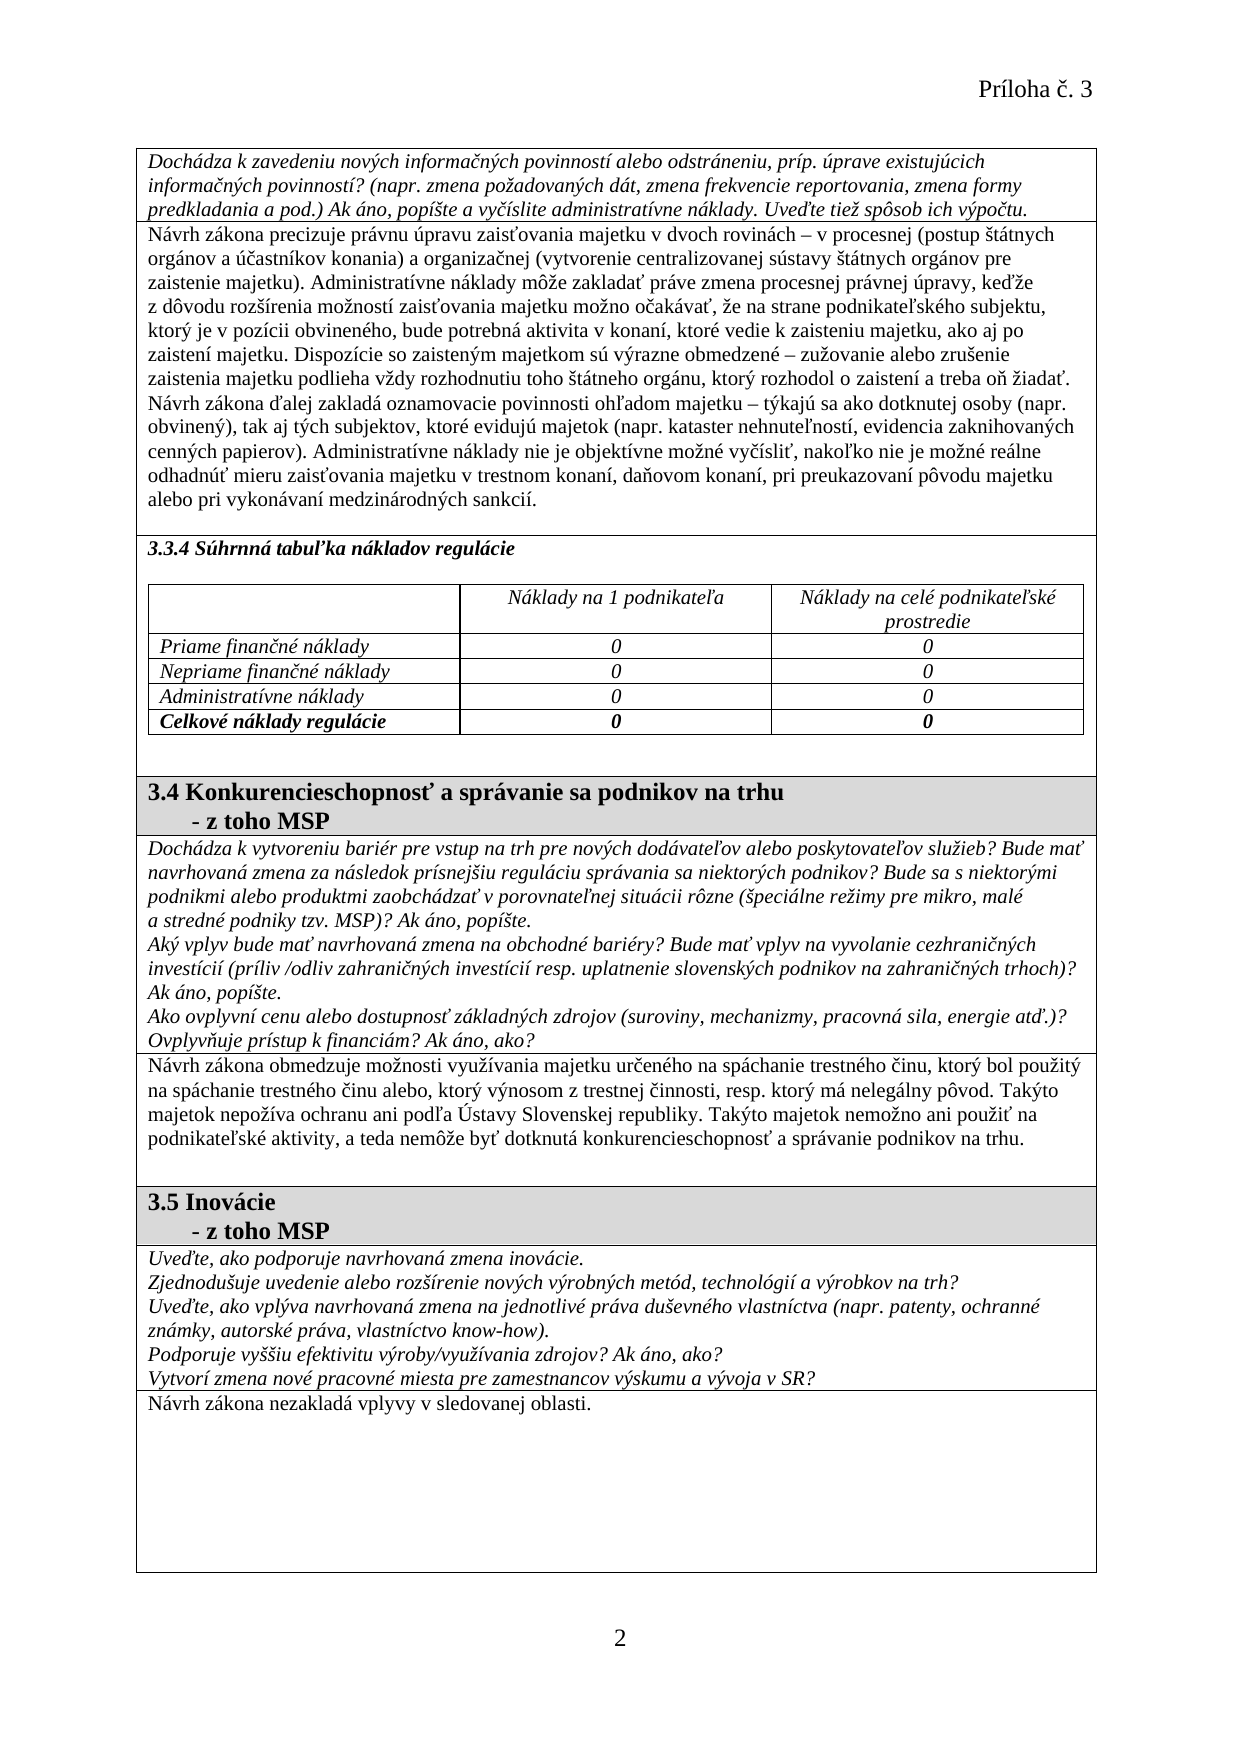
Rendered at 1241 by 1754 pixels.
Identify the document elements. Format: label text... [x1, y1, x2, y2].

table_cell 3.3.4 Súhrnná tabuľka nákladov regulácie [137, 536, 1096, 776]
table_cell Uveďte, ako podporuje navrhovaná zmena inovácie. Zjednodušuje uvedenie alebo rozšírenie nových výrobných metód, technológií a výrobkov na trh? Uveďte, ako vplýva navrhovaná zmena na jednotlivé práva duševného vlastníctva (napr. patenty, ochranné známky, autorské práva, vlastníctvo know-how). Podporuje vyššiu efektivitu výroby/využívania zdrojov? Ak áno, ako? Vytvorí zmena nové pracovné miesta pre zamestnancov výskumu a vývoja v SR? [137, 1246, 1096, 1390]
table_cell Návrh zákona precizuje právnu úpravu zaisťovania majetku v dvoch rovinách – v procesnej (postup štátnych orgánov a účastníkov konania) a organizačnej (vytvorenie centralizovanej sústavy štátnych orgánov pre zaistenie majetku). Administratívne náklady môže zakladať práve zmena procesnej právnej úpravy, keďže z dôvodu rozšírenia možností zaisťovania majetku možno očakávať, že na strane podnikateľského subjektu, ktorý je v pozícii obvineného, bude potrebná aktivita v konaní, ktoré vedie k zaisteniu majetku, ako aj po zaistení majetku. Dispozície so zaisteným majetkom sú výrazne obmedzené – zužovanie alebo zrušenie zaistenia majetku podlieha vždy rozhodnutiu toho štátneho orgánu, ktorý rozhodol o zaistení a treba oň žiadať. Návrh zákona ďalej zakladá oznamovacie povinnosti ohľadom majetku – týkajú sa ako dotknutej osoby (napr. obvinený), tak aj tých subjektov, ktoré evidujú majetok (napr. kataster nehnuteľností, evidencia zaknihovaných cenných papierov). Administratívne náklady nie je objektívne možné vyčísliť, nakoľko nie je možné reálne odhadnúť mieru zaisťovania majetku v trestnom konaní, daňovom konaní, pri preukazovaní pôvodu majetku alebo pri vykonávaní medzinárodných sankcií. [137, 222, 1096, 535]
table_cell Dochádza k vytvoreniu bariér pre vstup na trh pre nových dodávateľov alebo poskytovateľov služieb? Bude mať navrhovaná zmena za následok prísnejšiu reguláciu správania sa niektorých podnikov? Bude sa s niektorými podnikmi alebo produktmi zaobchádzať v porovnateľnej situácii rôzne (špeciálne režimy pre mikro, malé a stredné podniky tzv. MSP)? Ak áno, popíšte. Aký vplyv bude mať navrhovaná zmena na obchodné bariéry? Bude mať vplyv na vyvolanie cezhraničných investícií (príliv /odliv zahraničných investícií resp. uplatnenie slovenských podnikov na zahraničných trhoch)? Ak áno, popíšte. Ako ovplyvní cenu alebo dostupnosť základných zdrojov (suroviny, mechanizmy, pracovná sila, energie atď.)? Ovplyvňuje prístup k financiám? Ak áno, ako? [137, 836, 1096, 1052]
table_cell Návrh zákona obmedzuje možnosti využívania majetku určeného na spáchanie trestného činu, ktorý bol použitý na spáchanie trestného činu alebo, ktorý výnosom z trestnej činnosti, resp. ktorý má nelegálny pôvod. Takýto majetok nepožíva ochranu ani podľa Ústavy Slovenskej republiky. Takýto majetok nemožno ani použiť na podnikateľské aktivity, a teda nemôže byť dotknutá konkurencieschopnosť a správanie podnikov na trhu. [137, 1054, 1096, 1186]
table_cell 3.5 Inovácie - z toho MSP [137, 1187, 1096, 1244]
table_cell 3.4 Konkurencieschopnosť a správanie sa podnikov na trhu - z toho MSP [137, 777, 1096, 835]
table_cell Návrh zákona nezakladá vplyvy v sledovanej oblasti. [137, 1391, 1096, 1572]
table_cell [137, 149, 1096, 221]
